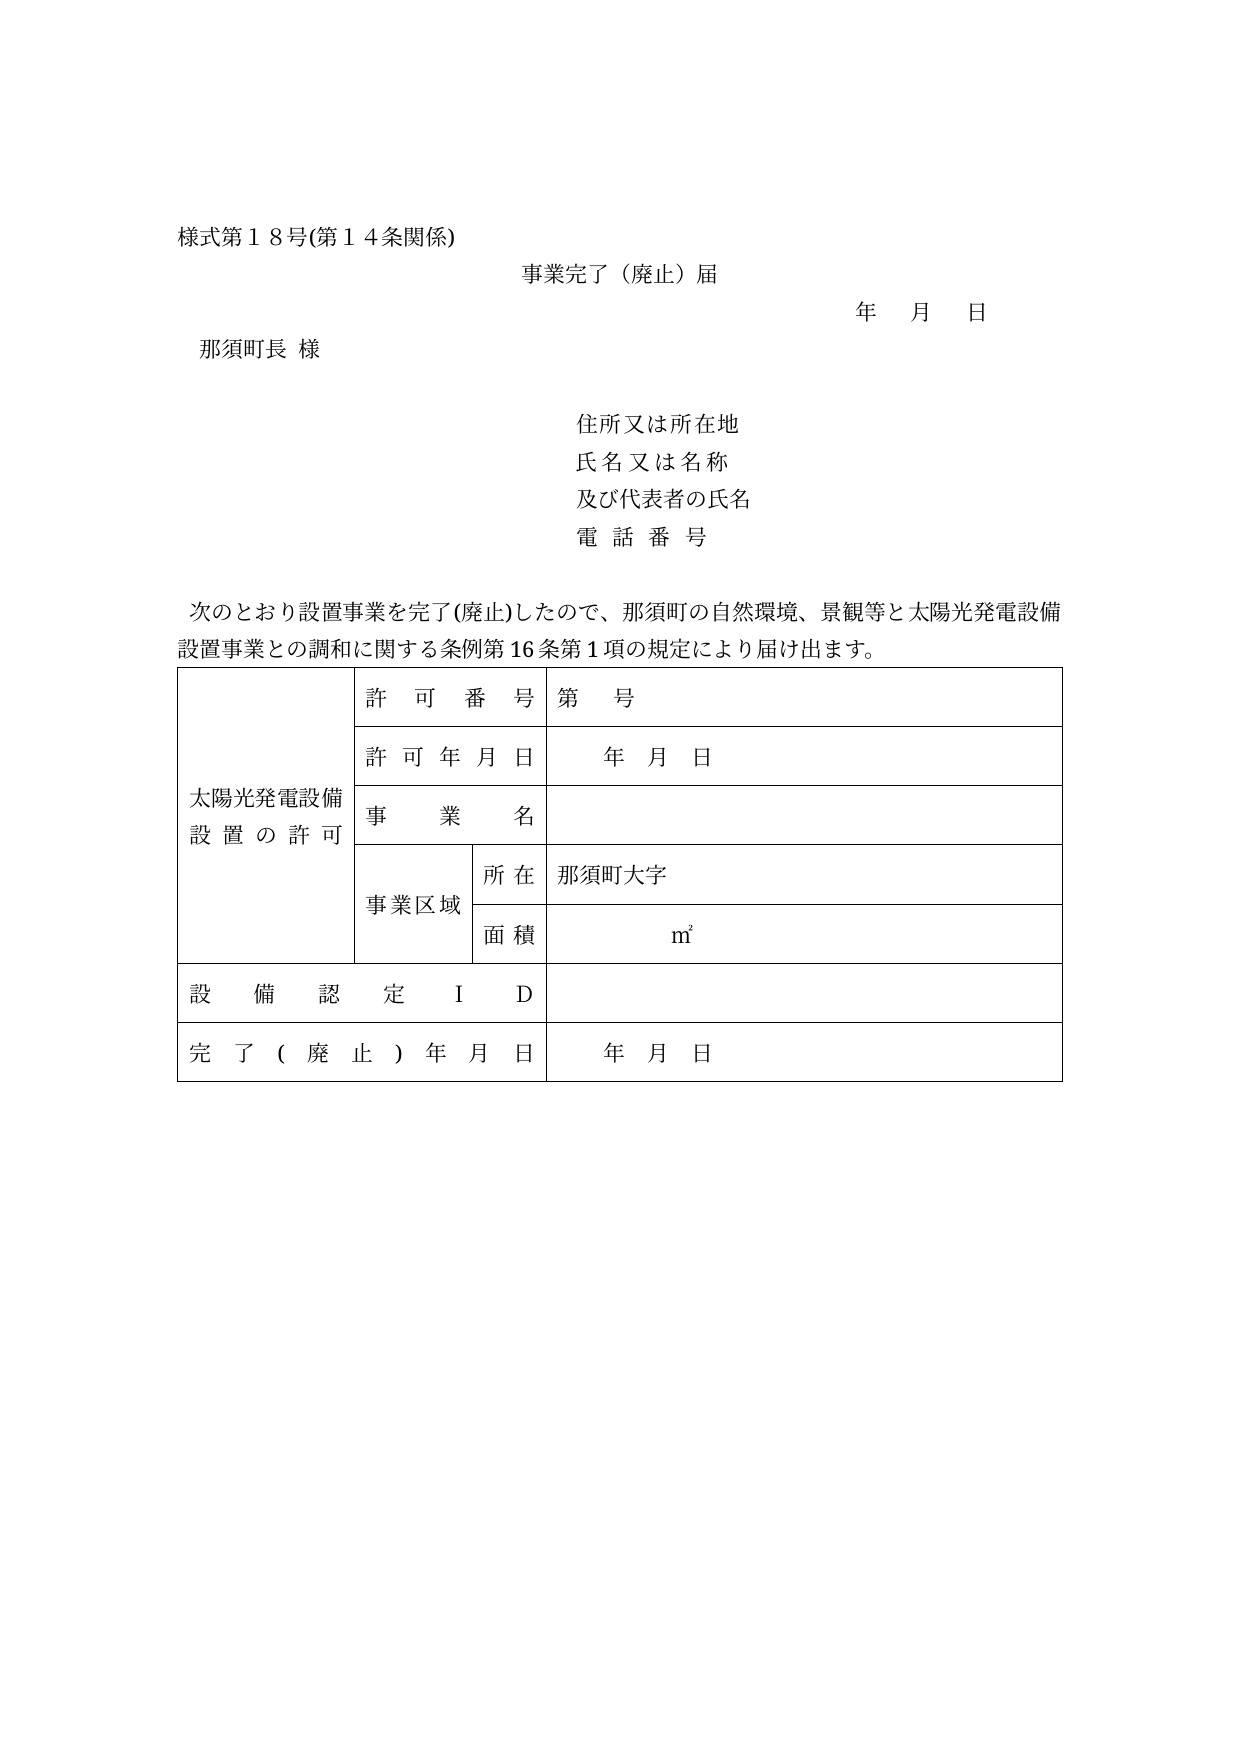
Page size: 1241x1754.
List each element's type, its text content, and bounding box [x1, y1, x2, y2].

text 年 月 日 [177, 292, 1063, 329]
table_cell 事業名 [355, 786, 546, 844]
table_cell 設備認定ＩＤ [178, 964, 546, 1022]
table_cell 年 月 日 [547, 1023, 1062, 1081]
text 事業完了（廃止）届 [177, 254, 1063, 292]
table_cell [547, 964, 1062, 1022]
table_cell 許可年月日 [355, 727, 546, 785]
text 次のとおり設置事業を完了(廃止)したので、那須町の自然環境、景観等と太陽光発電設備設置事業との調和に関する条例第16条第1項の規定により届け出ます。 [177, 592, 1063, 667]
table_cell 事業区域 [355, 845, 472, 963]
table_header 太陽光発電設備 設置の許可 [178, 668, 354, 963]
table_cell 年 月 日 [547, 727, 1062, 785]
text 住所又は所在地 [177, 404, 1063, 442]
table_cell 那須町大字 [547, 845, 1062, 903]
table_header 許可番号 [355, 668, 546, 726]
text 電話番号 [177, 517, 1063, 554]
table_cell 面積 [473, 905, 546, 963]
table_cell [547, 786, 1062, 844]
table_cell 所在 [473, 845, 546, 903]
text 那須町長 様 [177, 329, 1063, 367]
text 及び代表者の氏名 [177, 479, 1063, 517]
text 様式第１８号(第１４条関係) [177, 217, 1063, 254]
table_cell 完了(廃止)年月日 [178, 1023, 546, 1081]
table_header 第 号 [547, 668, 1062, 726]
text 氏名又は名称 [177, 442, 1063, 479]
table_cell ㎡ [547, 905, 1062, 963]
